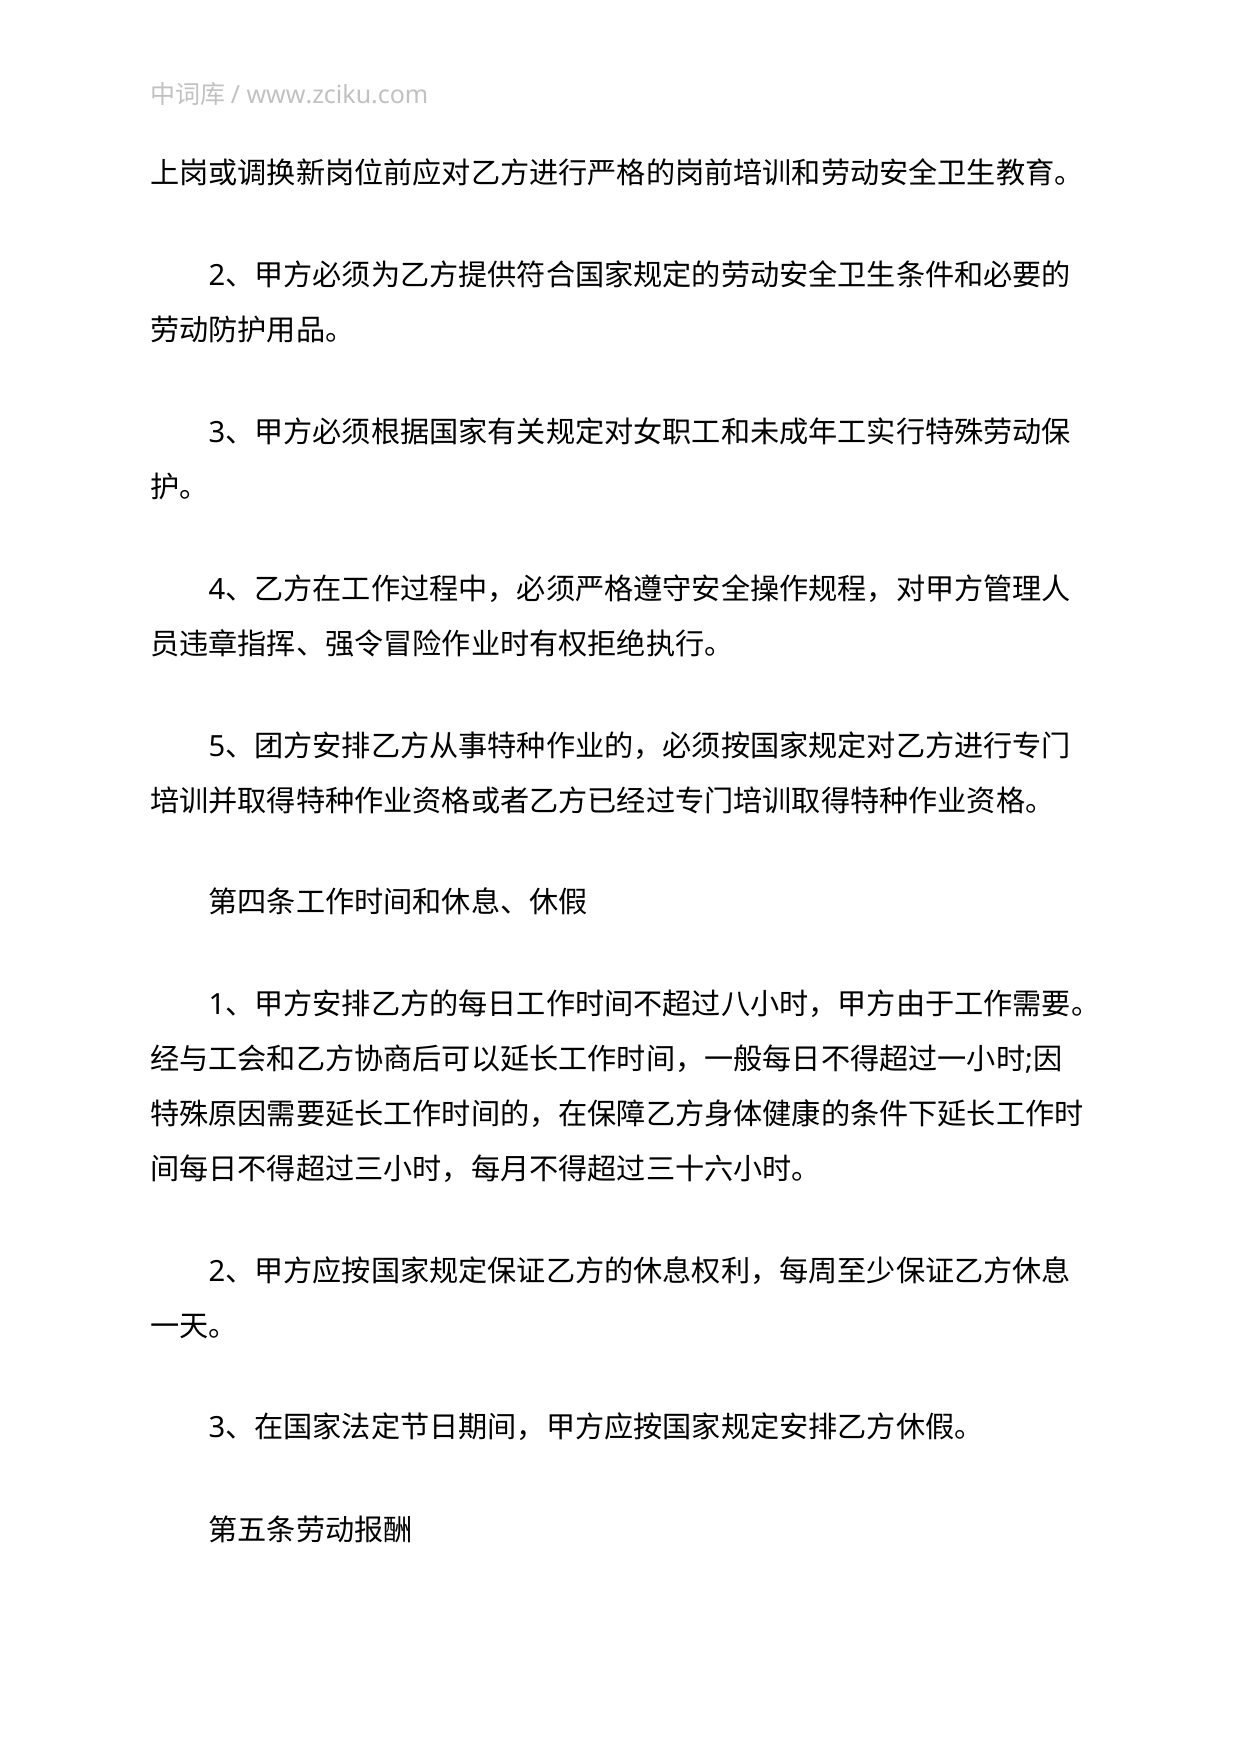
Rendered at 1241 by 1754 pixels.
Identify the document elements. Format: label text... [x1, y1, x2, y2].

text 3、甲方必须根据国家有关规定对女职工和未成年工实行特殊劳动保护。 [150, 408, 1090, 506]
text 第四条工作时间和休息、休假 [150, 879, 1090, 921]
text 4、乙方在工作过程中，必须严格遵守安全操作规程，对甲方管理人员违章指挥、强令冒险作业时有权拒绝执行。 [150, 565, 1090, 663]
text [150, 150, 1090, 192]
text 5、团方安排乙方从事特种作业的，必须按国家规定对乙方进行专门培训并取得特种作业资格或者乙方已经过专门培训取得特种作业资格。 [150, 722, 1090, 819]
text 1、甲方安排乙方的每日工作时间不超过八小时，甲方由于工作需要。经与工会和乙方协商后可以延长工作时间，一般每日不得超过一小时;因特殊原因需要延长工作时间的，在保障乙方身体健康的条件下延长工作时间每日不得超过三小时，每月不得超过三十六小时。 [150, 981, 1090, 1188]
text 2、甲方应按国家规定保证乙方的休息权利，每周至少保证乙方休息一天。 [150, 1247, 1090, 1344]
text 2、甲方必须为乙方提供符合国家规定的劳动安全卫生条件和必要的劳动防护用品。 [150, 252, 1090, 349]
text 第五条劳动报酬 [150, 1506, 1090, 1548]
text 3、在国家法定节日期间，甲方应按国家规定安排乙方休假。 [150, 1404, 1090, 1446]
